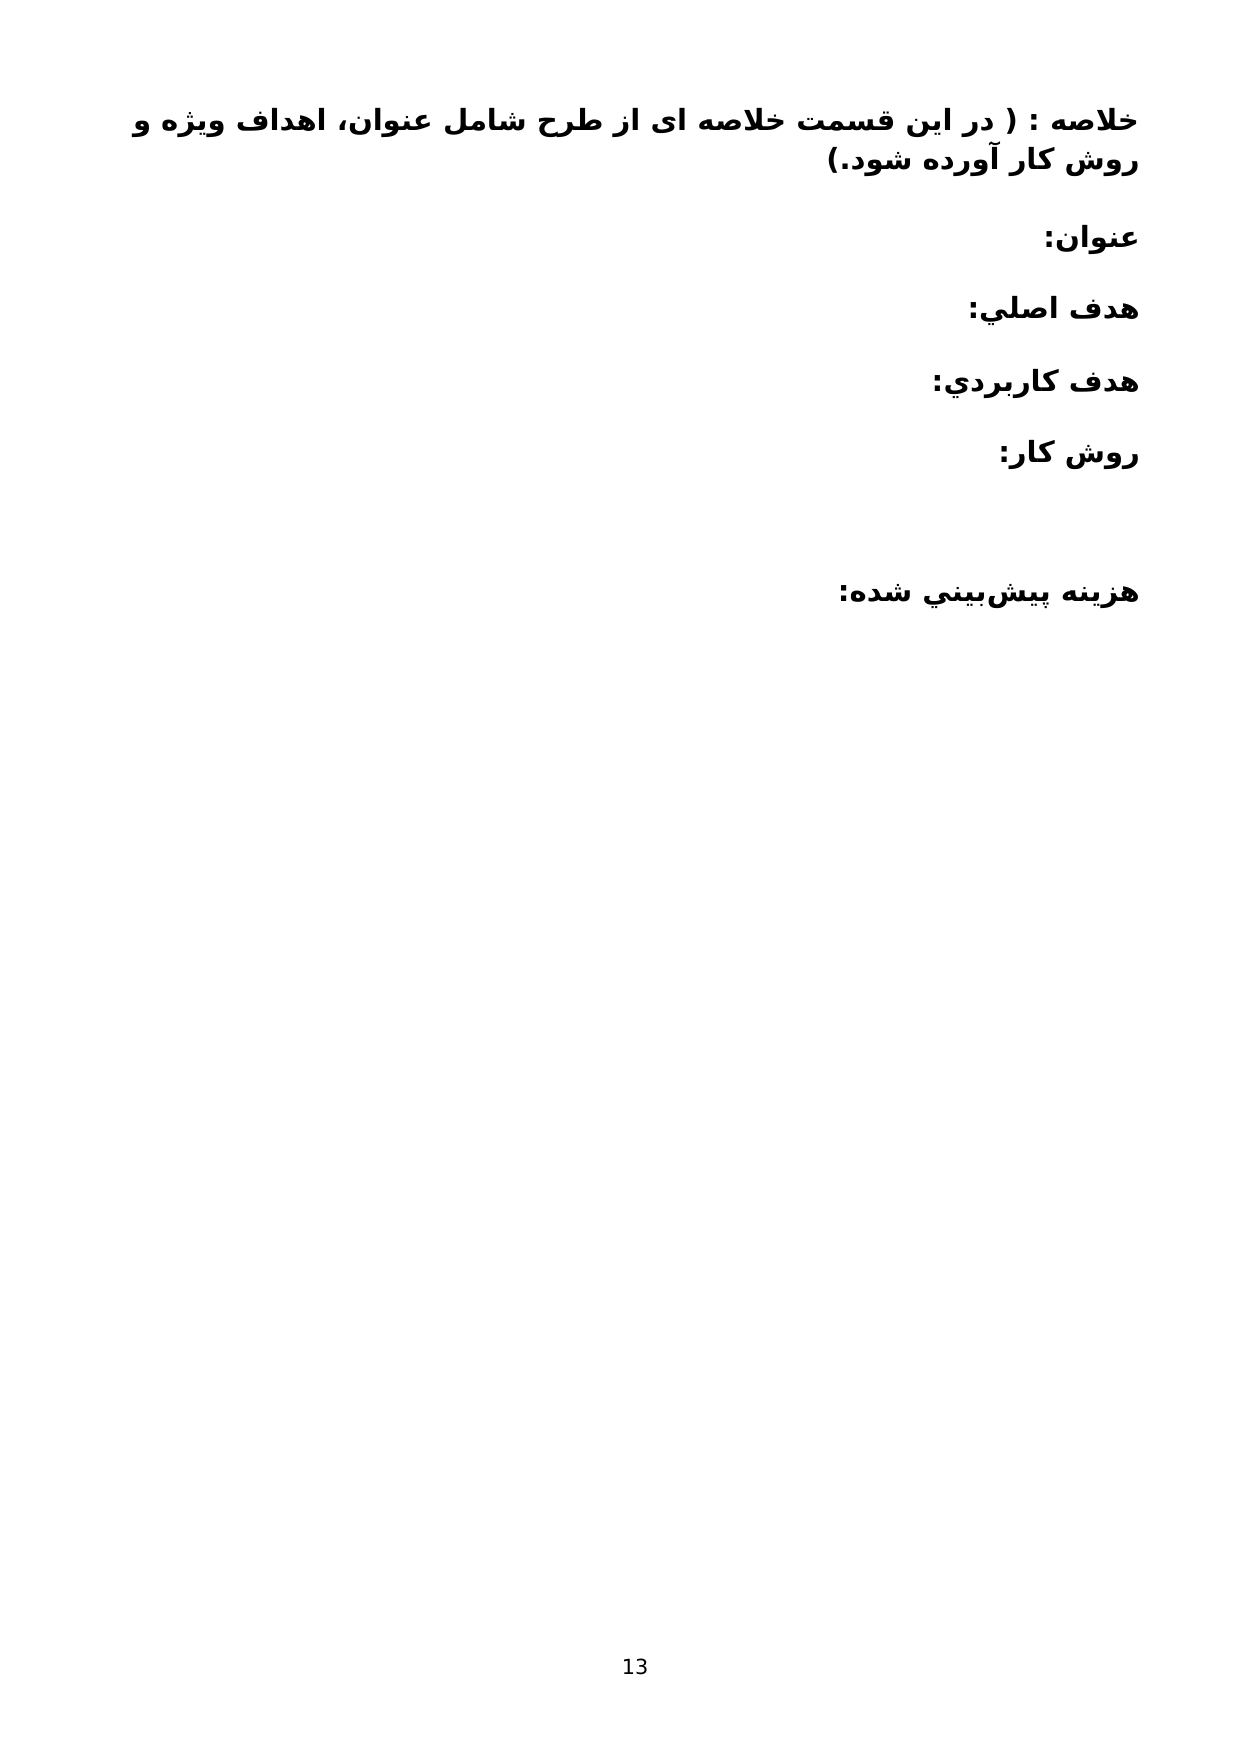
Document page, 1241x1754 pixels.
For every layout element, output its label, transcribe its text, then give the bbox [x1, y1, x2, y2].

text هزينه پيش‌بيني شده: [130, 574, 1140, 608]
text هدف اصلي: [130, 292, 1140, 326]
text روش كار: [130, 436, 1140, 470]
text هدف كاربردي: [130, 364, 1140, 398]
text خلاصه : ( در این قسمت خلاصه ای از طرح شامل عنوان، اهداف ویژه و روش کار آورده شود.) [130, 103, 1140, 176]
text عنوان: [130, 220, 1140, 254]
